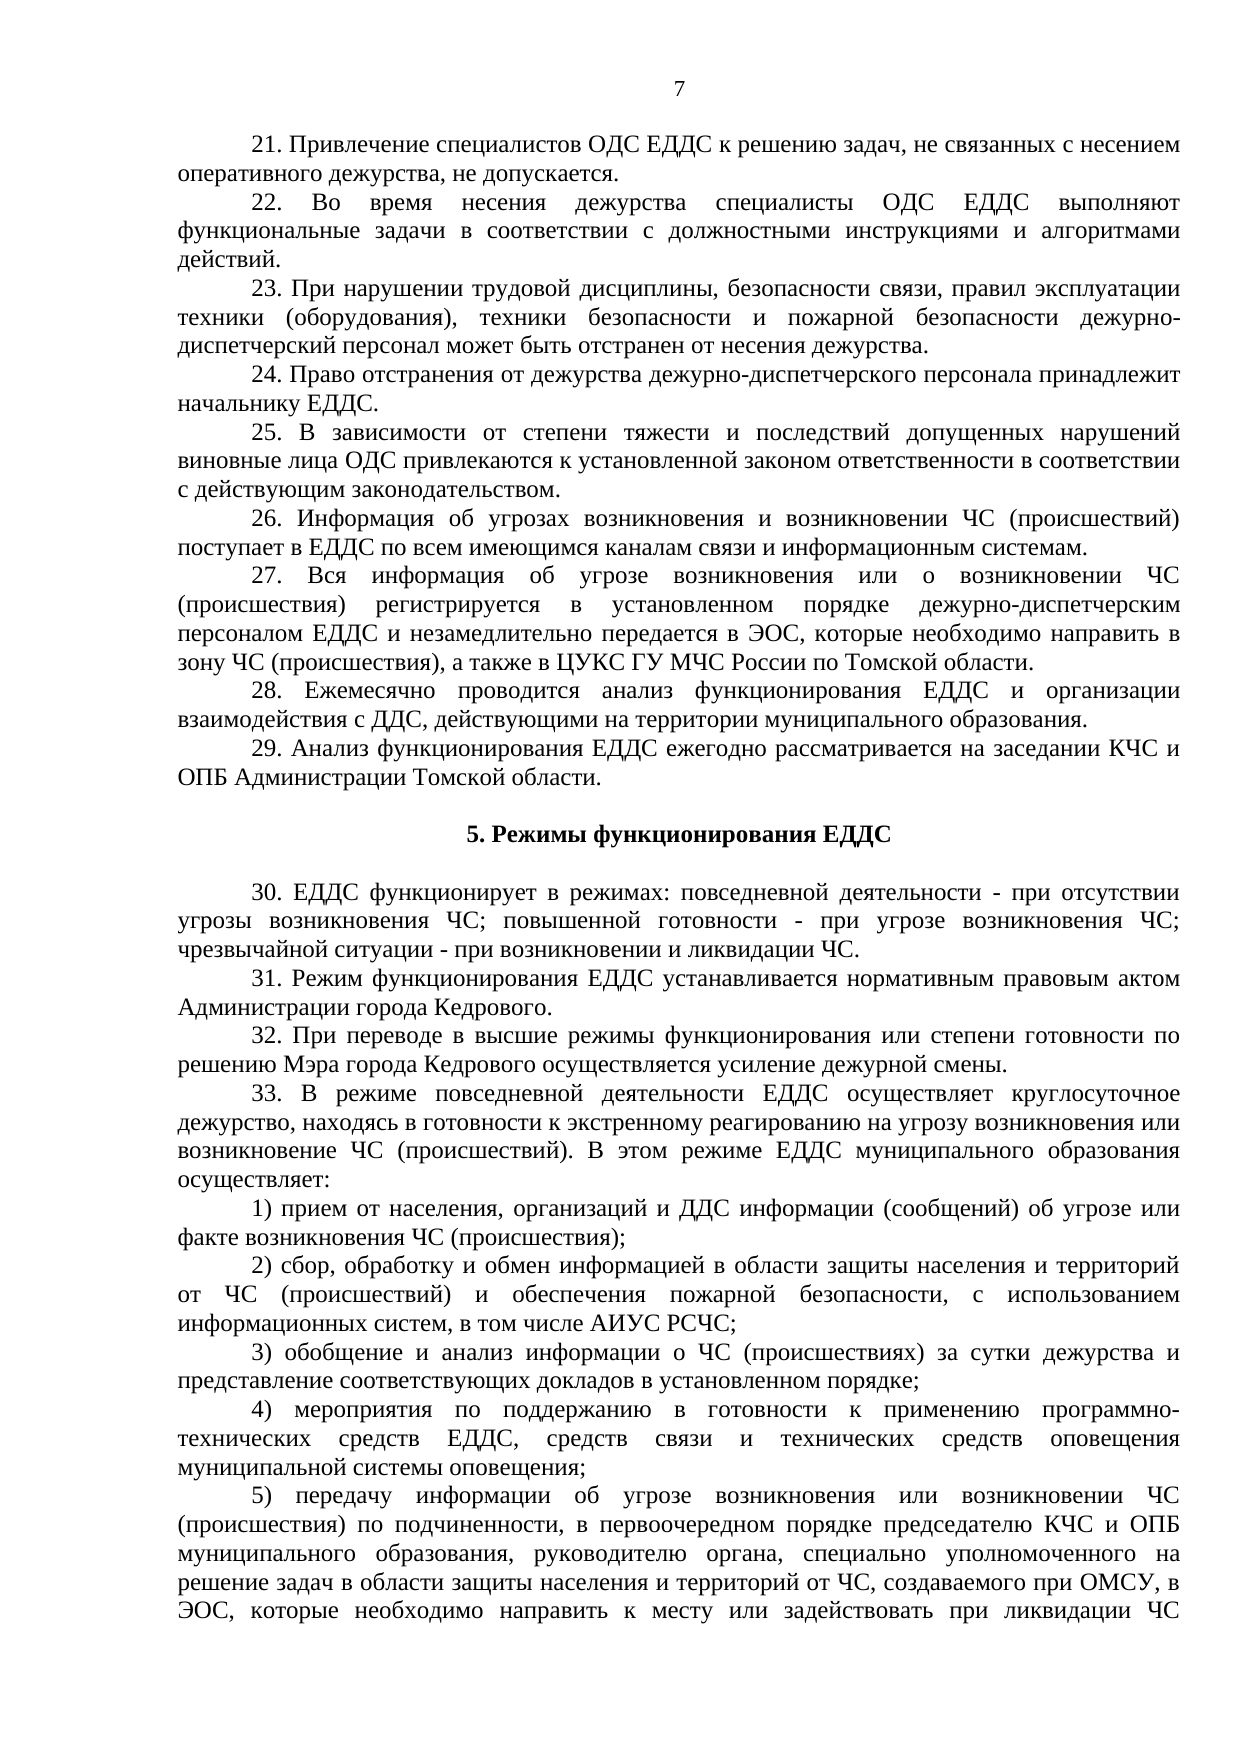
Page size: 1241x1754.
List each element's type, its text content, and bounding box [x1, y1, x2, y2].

text 29. Анализ функционирования ЕДДС ежегодно рассматривается на заседании КЧС и ОПБ Администрации Томской области. [177, 733, 1181, 791]
text 2) сбор, обработку и обмен информацией в области защиты населения и территорий от ЧС (происшествий) и обеспечения пожарной безопасности, с использованием информационных систем, в том числе АИУС РСЧС; [177, 1251, 1181, 1337]
text 22. Во время несения дежурства специалисты ОДС ЕДДС выполняют функциональные задачи в соответствии с должностными инструкциями и алгоритмами действий. [177, 187, 1181, 273]
text 28. Ежемесячно проводится анализ функционирования ЕДДС и организации взаимодействия с ДДС, действующими на территории муниципального образования. [177, 676, 1181, 733]
text 27. Вся информация об угрозе возникновения или о возникновении ЧС (происшествия) регистрируется в установленном порядке дежурно-диспетчерским персоналом ЕДДС и незамедлительно передается в ЭОС, которые необходимо направить в зону ЧС (происшествия), а также в ЦУКС ГУ МЧС России по Томской области. [177, 561, 1181, 676]
text 33. В режиме повседневной деятельности ЕДДС осуществляет круглосуточное дежурство, находясь в готовности к экстренному реагированию на угрозу возникновения или возникновение ЧС (происшествий). В этом режиме ЕДДС муниципального образования осуществляет: [177, 1078, 1181, 1193]
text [177, 1481, 1181, 1624]
text 25. В зависимости от степени тяжести и последствий допущенных нарушений виновные лица ОДС привлекаются к установленной законом ответственности в соответствии с действующим законодательством. [177, 417, 1181, 503]
text 30. ЕДДС функционирует в режимах: повседневной деятельности - при отсутствии угрозы возникновения ЧС; повышенной готовности - при угрозе возникновения ЧС; чрезвычайной ситуации - при возникновении и ликвидации ЧС. [177, 877, 1181, 963]
text 1) прием от населения, организаций и ДДС информации (сообщений) об угрозе или факте возникновения ЧС (происшествия); [177, 1193, 1181, 1251]
text 26. Информация об угрозах возникновения и возникновении ЧС (происшествий) поступает в ЕДДС по всем имеющимся каналам связи и информационным системам. [177, 503, 1181, 561]
text 24. Право отстранения от дежурства дежурно-диспетчерского персонала принадлежит начальнику ЕДДС. [177, 359, 1181, 417]
text 21. Привлечение специалистов ОДС ЕДДС к решению задач, не связанных с несением оперативного дежурства, не допускается. [177, 129, 1181, 187]
list Режимы функционирования ЕДДС [177, 819, 1181, 848]
text 23. При нарушении трудовой дисциплины, безопасности связи, правил эксплуатации техники (оборудования), техники безопасности и пожарной безопасности дежурно-диспетчерский персонал может быть отстранен от несения дежурства. [177, 273, 1181, 359]
text 32. При переводе в высшие режимы функционирования или степени готовности по решению Мэра города Кедрового осуществляется усиление дежурной смены. [177, 1021, 1181, 1078]
text 31. Режим функционирования ЕДДС устанавливается нормативным правовым актом Администрации города Кедрового. [177, 963, 1181, 1021]
text 4) мероприятия по поддержанию в готовности к применению программно-технических средств ЕДДС, средств связи и технических средств оповещения муниципальной системы оповещения; [177, 1394, 1181, 1481]
text 3) обобщение и анализ информации о ЧС (происшествиях) за сутки дежурства и представление соответствующих докладов в установленном порядке; [177, 1337, 1181, 1394]
